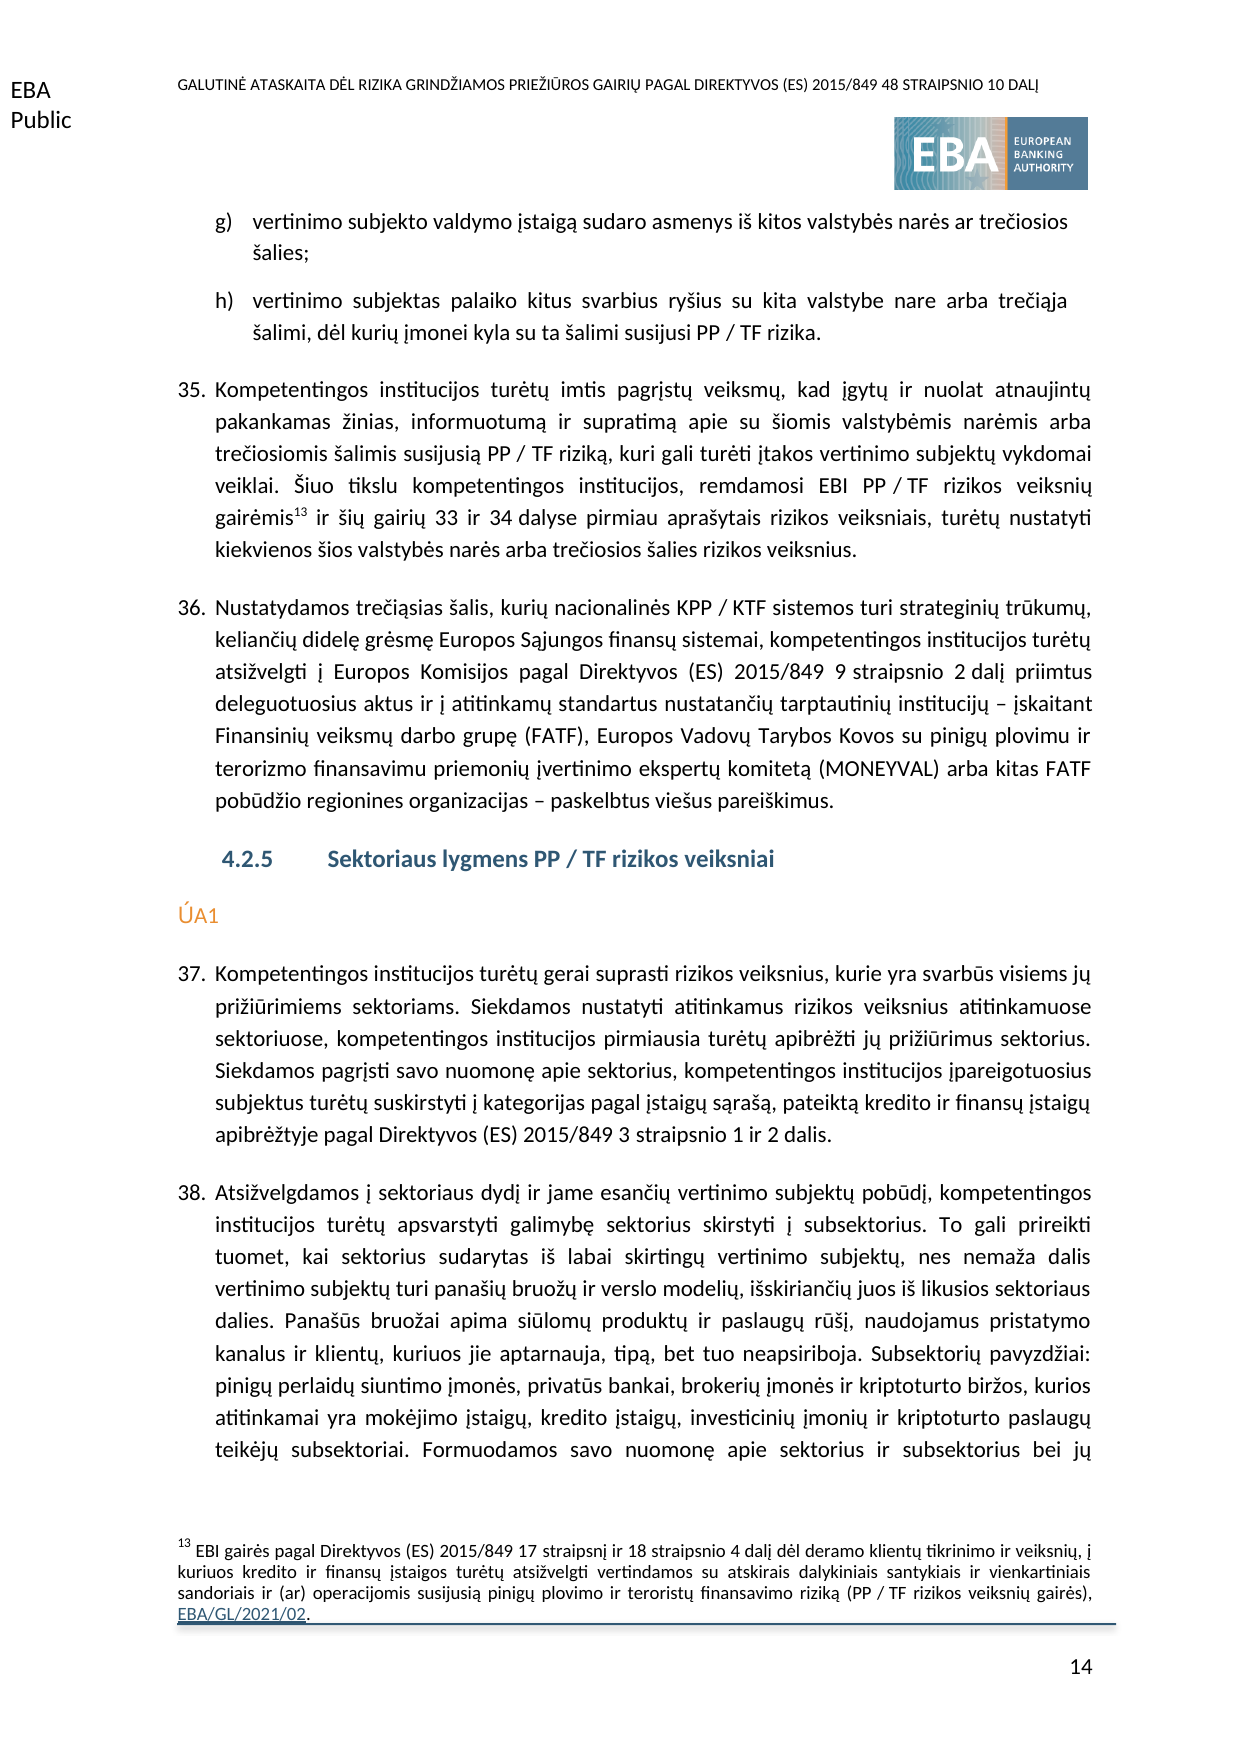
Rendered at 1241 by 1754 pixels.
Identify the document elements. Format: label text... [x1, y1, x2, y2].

picture [894, 117, 1088, 190]
list vertinimo subjekto valdymo įstaigą sudaro asmenys iš kitos valstybės narės ar trečiosios šalies; [215, 207, 1069, 266]
text ÚA1 [177, 899, 1092, 930]
list vertinimo subjektas palaiko kitus svarbius ryšius su kita valstybe nare arba trečiąja šalimi, dėl kurių įmonei kyla su ta šalimi susijusi PP / TF rizika. [215, 287, 1069, 346]
list Kompetentingos institucijos turėtų imtis pagrįstų veiksmų, kad įgytų ir nuolat atnaujintų pakankamas žinias, informuotumą ir supratimą apie su šiomis valstybėmis narėmis arba trečiosiomis šalimis susijusią PP / TF riziką, kuri gali turėti įtakos vertinimo subjektų vykdomai veiklai. Šiuo tikslu kompetentingos institucijos, remdamosi EBI PP / TF rizikos veiksnių gairėmis ir šių gairių 33 ir 34 dalyse pirmiau aprašytais rizikos veiksniais, turėtų nustatyti kiekvienos šios valstybės narės arba trečiosios šalies rizikos veiksnius. [177, 375, 1092, 564]
title Sektoriaus lygmens PP / TF rizikos veiksniai [222, 843, 1092, 874]
list Kompetentingos institucijos turėtų gerai suprasti rizikos veiksnius, kurie yra svarbūs visiems jų prižiūrimiems sektoriams. Siekdamos nustatyti atitinkamus rizikos veiksnius atitinkamuose sektoriuose, kompetentingos institucijos pirmiausia turėtų apibrėžti jų prižiūrimus sektorius. Siekdamos pagrįsti savo nuomonę apie sektorius, kompetentingos institucijos įpareigotuosius subjektus turėtų suskirstyti į kategorijas pagal įstaigų sąrašą, pateiktą kredito ir finansų įstaigų apibrėžtyje pagal Direktyvos (ES) 2015/849 3 straipsnio 1 ir 2 dalis. [177, 959, 1092, 1148]
list Nustatydamos trečiąsias šalis, kurių nacionalinės KPP / KTF sistemos turi strateginių trūkumų, keliančių didelę grėsmę Europos Sąjungos finansų sistemai, kompetentingos institucijos turėtų atsižvelgti į Europos Komisijos pagal Direktyvos (ES) 2015/849 9 straipsnio 2 dalį priimtus deleguotuosius aktus ir į atitinkamų standartus nustatančių tarptautinių institucijų – įskaitant Finansinių veiksmų darbo grupę (FATF), Europos Vadovų Tarybos Kovos su pinigų plovimu ir terorizmo finansavimu priemonių įvertinimo ekspertų komitetą (MONEYVAL) arba kitas FATF pobūdžio regionines organizacijas – paskelbtus viešus pareiškimus. [177, 593, 1092, 814]
